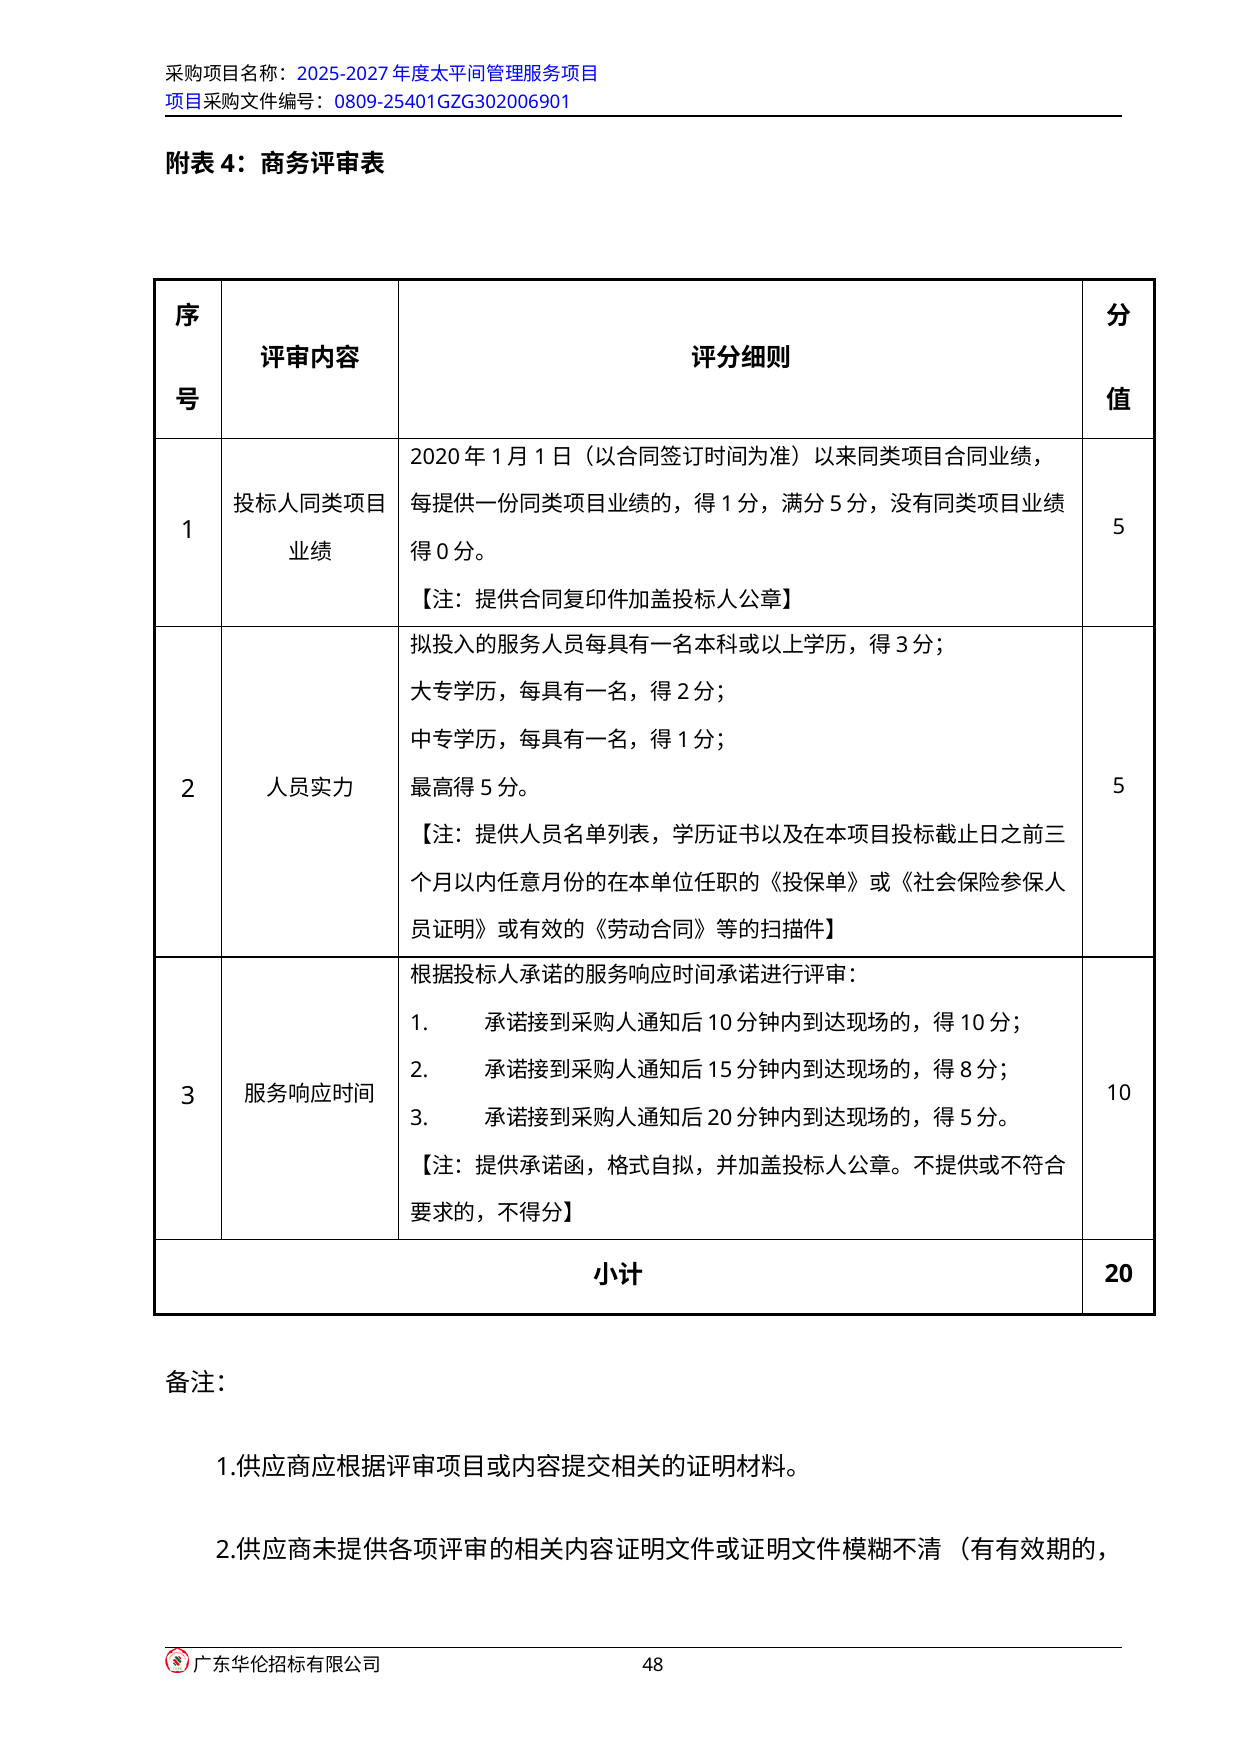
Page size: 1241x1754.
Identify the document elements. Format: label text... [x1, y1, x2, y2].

table_cell 5 [1083, 627, 1153, 956]
table_cell 2020年1月1日（以合同签订时间为准）以来同类项目合同业绩，每提供一份同类项目业绩的，得1分，满分5分，没有同类项目业绩得0分。 【注：提供合同复印件加盖投标人公章】 [399, 439, 1082, 626]
table_cell 3 [156, 958, 221, 1239]
table_cell 小计 [156, 1240, 1082, 1313]
table_header 分值 [1083, 281, 1153, 438]
table_cell 20 [1083, 1240, 1153, 1313]
table_header 序号 [156, 281, 221, 438]
table_cell 拟投入的服务人员每具有一名本科或以上学历，得3分； 大专学历，每具有一名，得2分； 中专学历，每具有一名，得1分； 最高得5分。 【注：提供人员名单列表，学历证书以及在本项目投标截止日之前三个月以内任意月份的在本单位任职的《投保单》或《社会保险参保人员证明》或有效的《劳动合同》等的扫描件】 [399, 627, 1082, 956]
table_header 评审内容 [222, 281, 398, 438]
subtitle 附表4：商务评审表 [165, 129, 1122, 194]
table_cell 2 [156, 627, 221, 956]
table_cell 根据投标人承诺的服务响应时间承诺进行评审： 1. 承诺接到采购人通知后10分钟内到达现场的，得10分； 2. 承诺接到采购人通知后15分钟内到达现场的，得8分； 3. 承诺接到采购人通知后20分钟内到达现场的，得5分。 【注：提供承诺函，格式自拟，并加盖投标人公章。不提供或不符合要求的，不得分】 [399, 958, 1082, 1239]
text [165, 1515, 1122, 1580]
table_header 评分细则 [399, 281, 1082, 438]
table_cell 1 [156, 439, 221, 626]
table_cell 投标人同类项目业绩 [222, 439, 398, 626]
table_cell 人员实力 [222, 627, 398, 956]
text 1.供应商应根据评审项目或内容提交相关的证明材料。 [165, 1432, 1122, 1497]
picture [165, 1648, 189, 1673]
text 备注： [165, 1348, 1122, 1413]
table_cell 服务响应时间 [222, 958, 398, 1239]
table_cell 5 [1083, 439, 1153, 626]
table_cell 10 [1083, 958, 1153, 1239]
